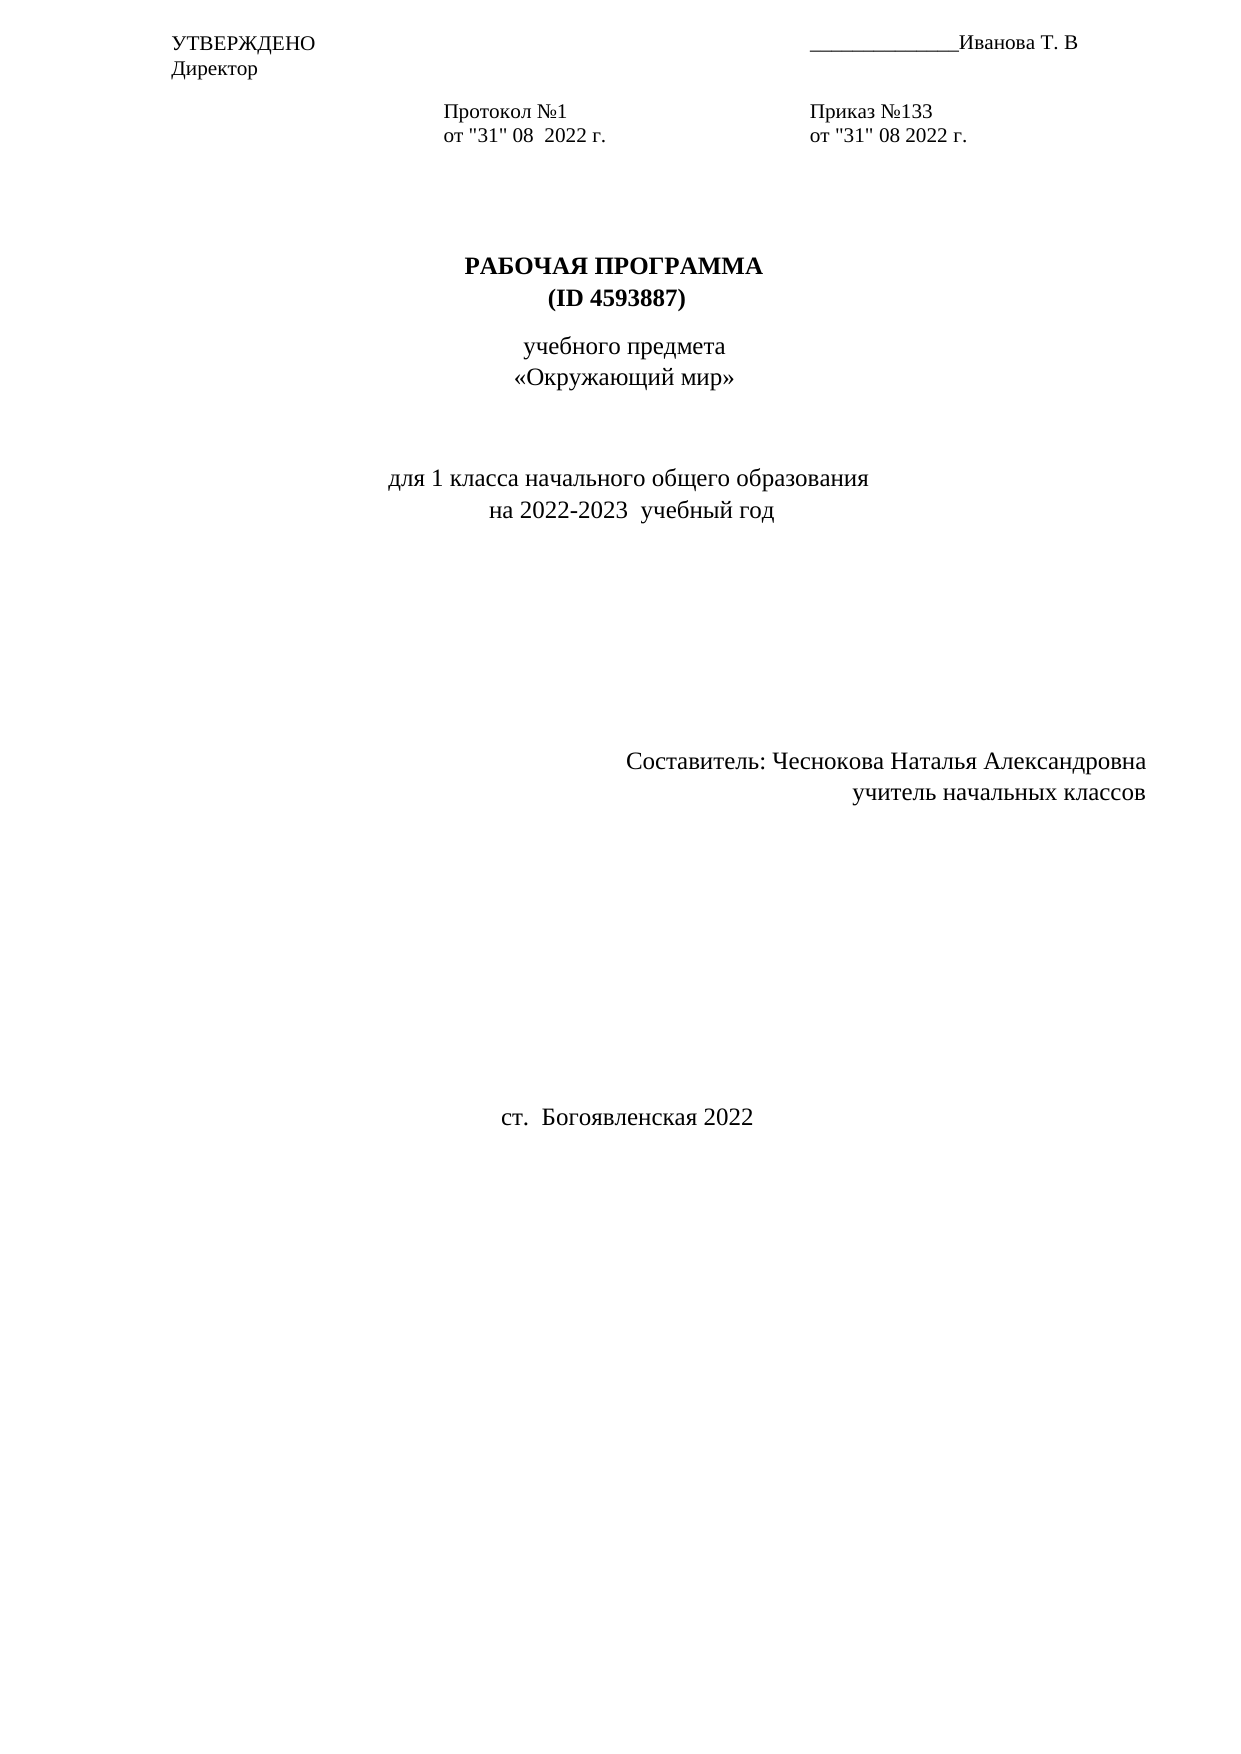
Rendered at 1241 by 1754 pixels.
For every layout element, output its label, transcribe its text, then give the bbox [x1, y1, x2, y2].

text ______________Иванова Т. В [810, 31, 1149, 54]
text УТВЕРЖДЕНО Директор [171, 31, 573, 79]
text Составитель: Чеснокова Наталья Александровна учитель начальных классов [626, 746, 1149, 806]
text учебного предмета «Окружающий мир» [504, 331, 744, 391]
text РАБОЧАЯ ПРОГРАММА (ID 4593887) [459, 251, 774, 311]
text ст. Богоявленская 2022 [114, 1103, 753, 1131]
text для 1 класса начального общего образования на 2022-2023 учебный год [384, 463, 879, 523]
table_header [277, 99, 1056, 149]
